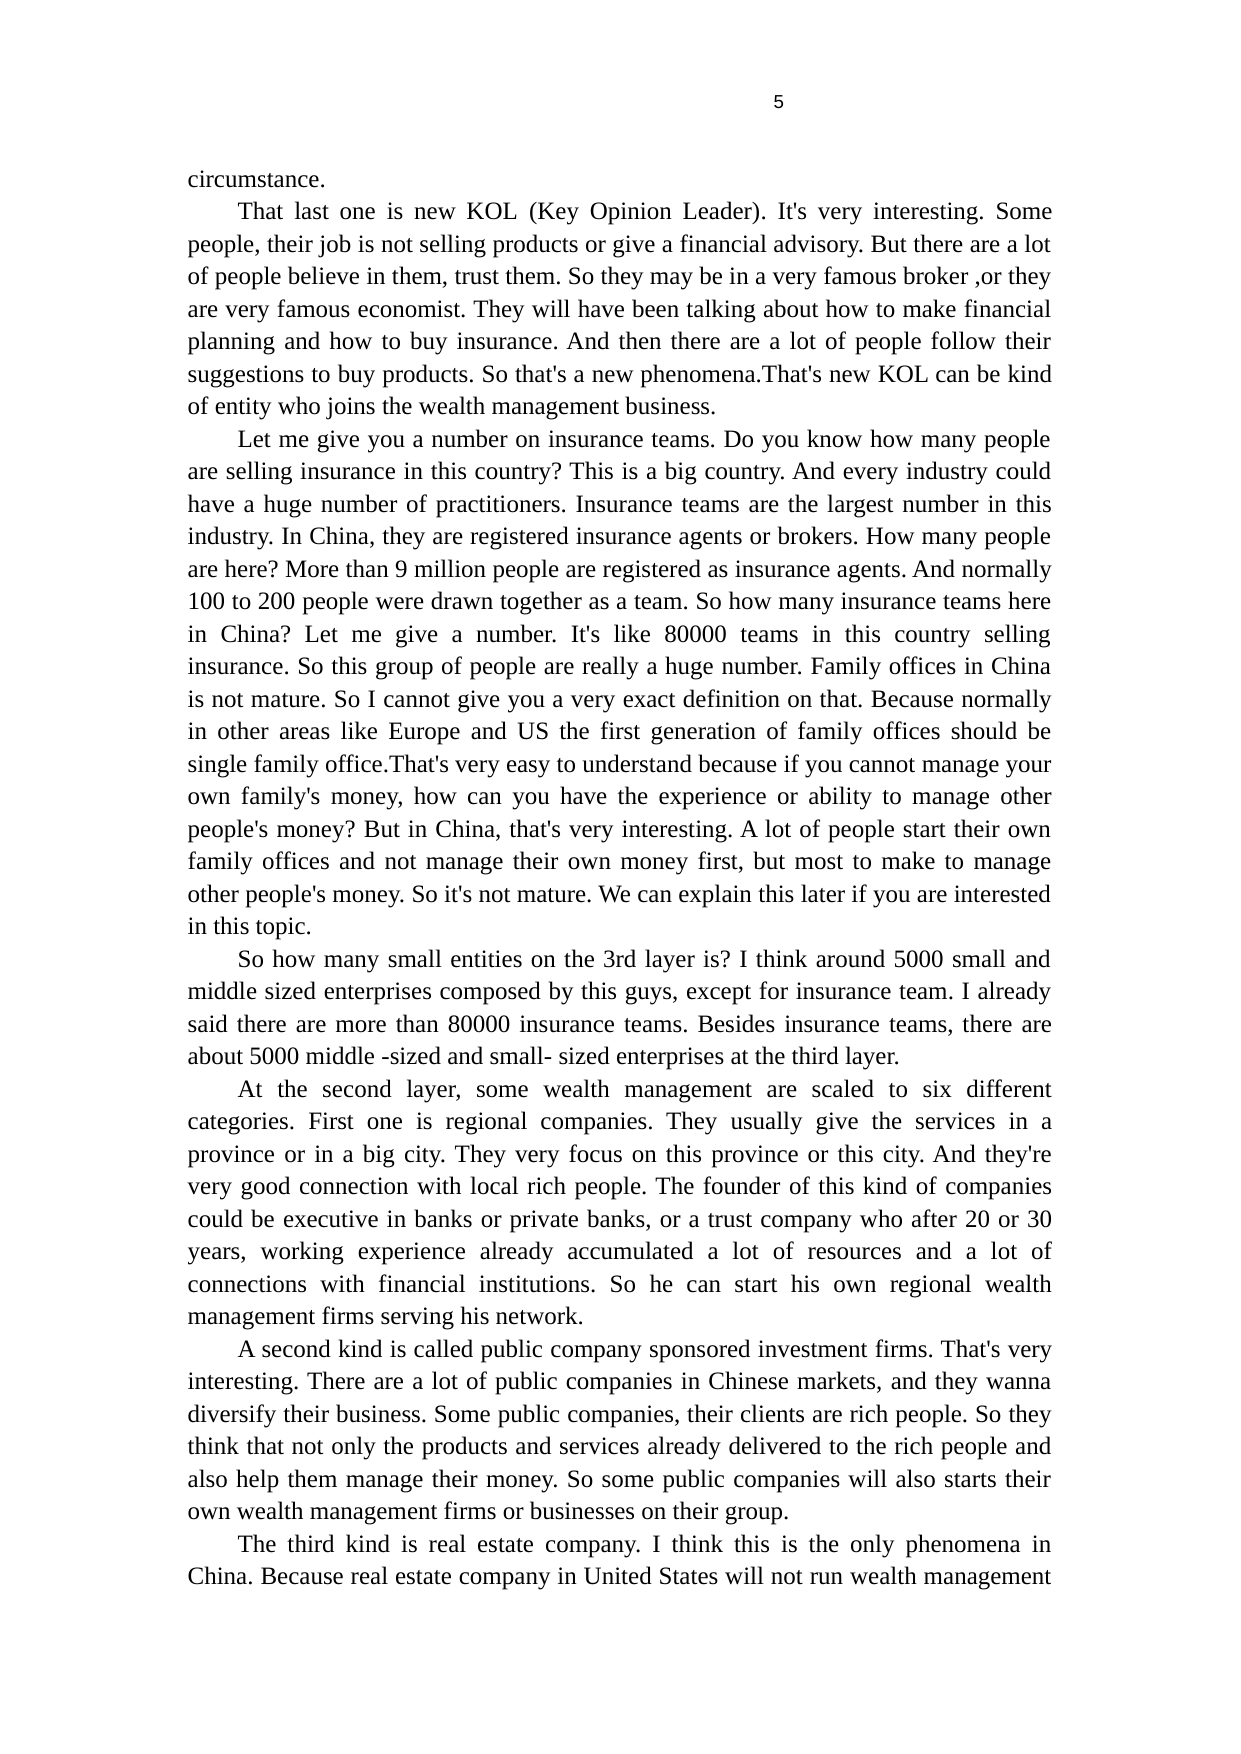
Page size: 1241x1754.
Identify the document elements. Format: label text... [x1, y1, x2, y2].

text That last one is new KOL (Key Opinion Leader). It's very interesting. Some people, their job is not selling products or give a financial advisory. But there are a lot of people believe in them, trust them. So they may be in a very famous broker ,or they are very famous economist. They will have been talking about how to make financial planning and how to buy insurance. And then there are a lot of people follow their suggestions to buy products. So that's a new phenomena.That's new KOL can be kind of entity who joins the wealth management business. [187, 194, 1053, 422]
text A second kind is called public company sponsored investment firms. That's very interesting. There are a lot of public companies in Chinese markets, and they wanna diversify their business. Some public companies, their clients are rich people. So they think that not only the products and services already delivered to the rich people and also help them manage their money. So some public companies will also starts their own wealth management firms or businesses on their group. [187, 1332, 1053, 1527]
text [187, 162, 1053, 194]
text So how many small entities on the 3rd layer is? I think around 5000 small and middle sized enterprises composed by this guys, except for insurance team. I already said there are more than 80000 insurance teams. Besides insurance teams, there are about 5000 middle -sized and small- sized enterprises at the third layer. [187, 942, 1053, 1072]
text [187, 1527, 1053, 1592]
text At the second layer, some wealth management are scaled to six different categories. First one is regional companies. They usually give the services in a province or in a big city. They very focus on this province or this city. And they're very good connection with local rich people. The founder of this kind of companies could be executive in banks or private banks, or a trust company who after 20 or 30 years, working experience already accumulated a lot of resources and a lot of connections with financial institutions. So he can start his own regional wealth management firms serving his network. [187, 1072, 1053, 1332]
text Let me give you a number on insurance teams. Do you know how many people are selling insurance in this country? This is a big country. And every industry could have a huge number of practitioners. Insurance teams are the largest number in this industry. In China, they are registered insurance agents or brokers. How many people are here? More than 9 million people are registered as insurance agents. And normally 100 to 200 people were drawn together as a team. So how many insurance teams here in China? Let me give a number. It's like 80000 teams in this country selling insurance. So this group of people are really a huge number. Family offices in China is not mature. So I cannot give you a very exact definition on that. Because normally in other areas like Europe and US the first generation of family offices should be single family office.That's very easy to understand because if you cannot manage your own family's money, how can you have the experience or ability to manage other people's money? But in China, that's very interesting. A lot of people start their own family offices and not manage their own money first, but most to make to manage other people's money. So it's not mature. We can explain this later if you are interested in this topic. [187, 422, 1053, 942]
